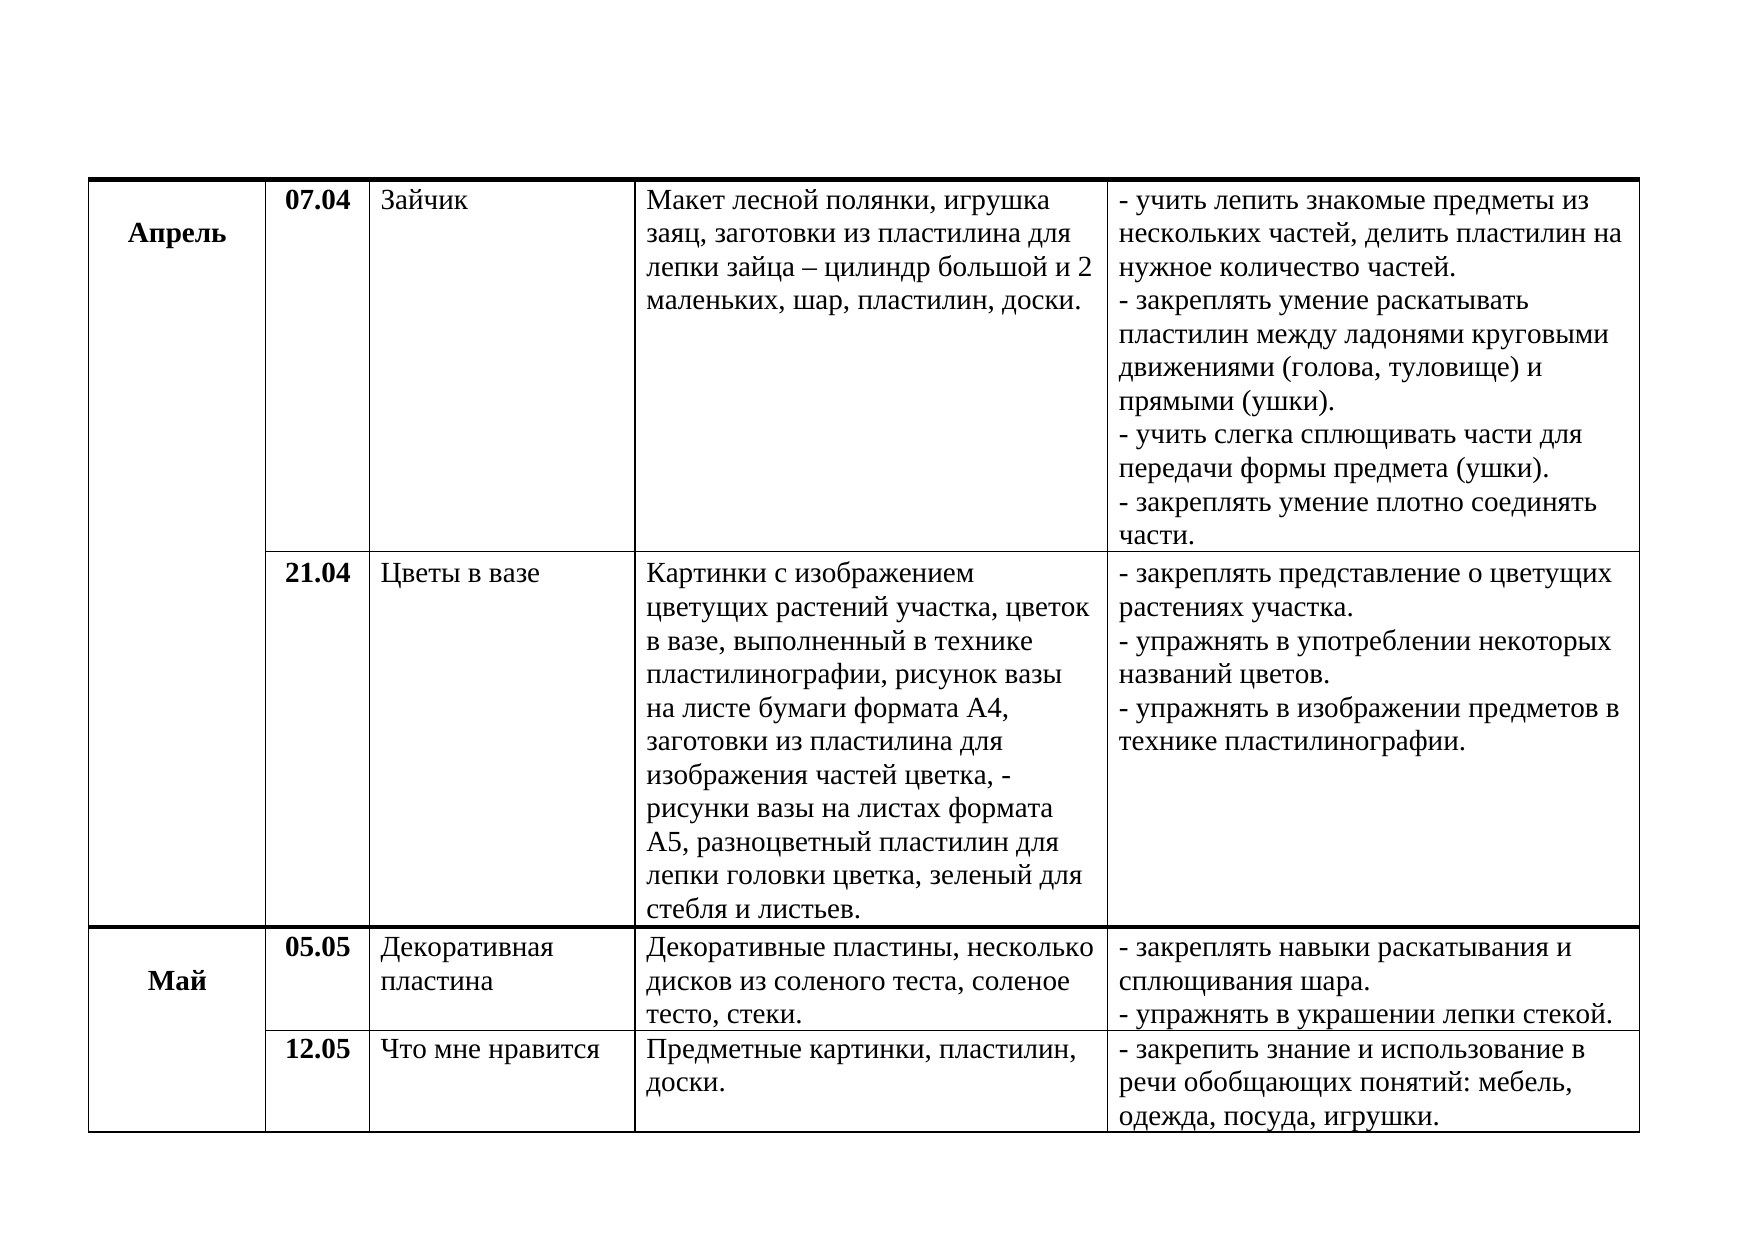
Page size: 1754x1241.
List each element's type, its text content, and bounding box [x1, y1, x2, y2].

table_cell 07.04 [266, 182, 369, 551]
table_cell - закреплять представление о цветущих растениях участка. - упражнять в употреблении некоторых названий цветов. - упражнять в изображении предметов в технике пластилинографии. [1108, 552, 1639, 924]
table_cell Май [89, 929, 265, 1131]
table_cell Макет лесной полянки, игрушка заяц, заготовки из пластилина для лепки зайца – цилиндр большой и 2 маленьких, шар, пластилин, доски. [636, 182, 1107, 551]
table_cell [636, 1031, 1107, 1131]
table_cell 21.04 [266, 552, 369, 924]
table_cell Декоративная пластина [370, 929, 634, 1030]
table_cell - закреплять навыки раскатывания и сплющивания шара. - упражнять в украшении лепки стекой. [1108, 929, 1639, 1030]
table_cell Апрель [89, 182, 265, 924]
table_cell 12.05 [266, 1031, 369, 1131]
table_cell Зайчик [370, 182, 634, 551]
table_cell 05.05 [266, 929, 369, 1030]
table_cell Что мне нравится [370, 1031, 634, 1131]
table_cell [1108, 1031, 1639, 1131]
table_cell - учить лепить знакомые предметы из нескольких частей, делить пластилин на нужное количество частей. - закреплять умение раскатывать пластилин между ладонями круговыми движениями (голова, туловище) и прямыми (ушки). - учить слегка сплющивать части для передачи формы предмета (ушки). - закреплять умение плотно соединять части. [1108, 182, 1639, 551]
table_cell Цветы в вазе [370, 552, 634, 924]
table_cell Декоративные пластины, несколько дисков из соленого теста, соленое тесто, стеки. [636, 929, 1107, 1030]
table_cell Картинки с изображением цветущих растений участка, цветок в вазе, выполненный в технике пластилинографии, рисунок вазы на листе бумаги формата А4, заготовки из пластилина для изображения частей цветка, -рисунки вазы на листах формата А5, разноцветный пластилин для лепки головки цветка, зеленый для стебля и листьев. [636, 552, 1107, 924]
